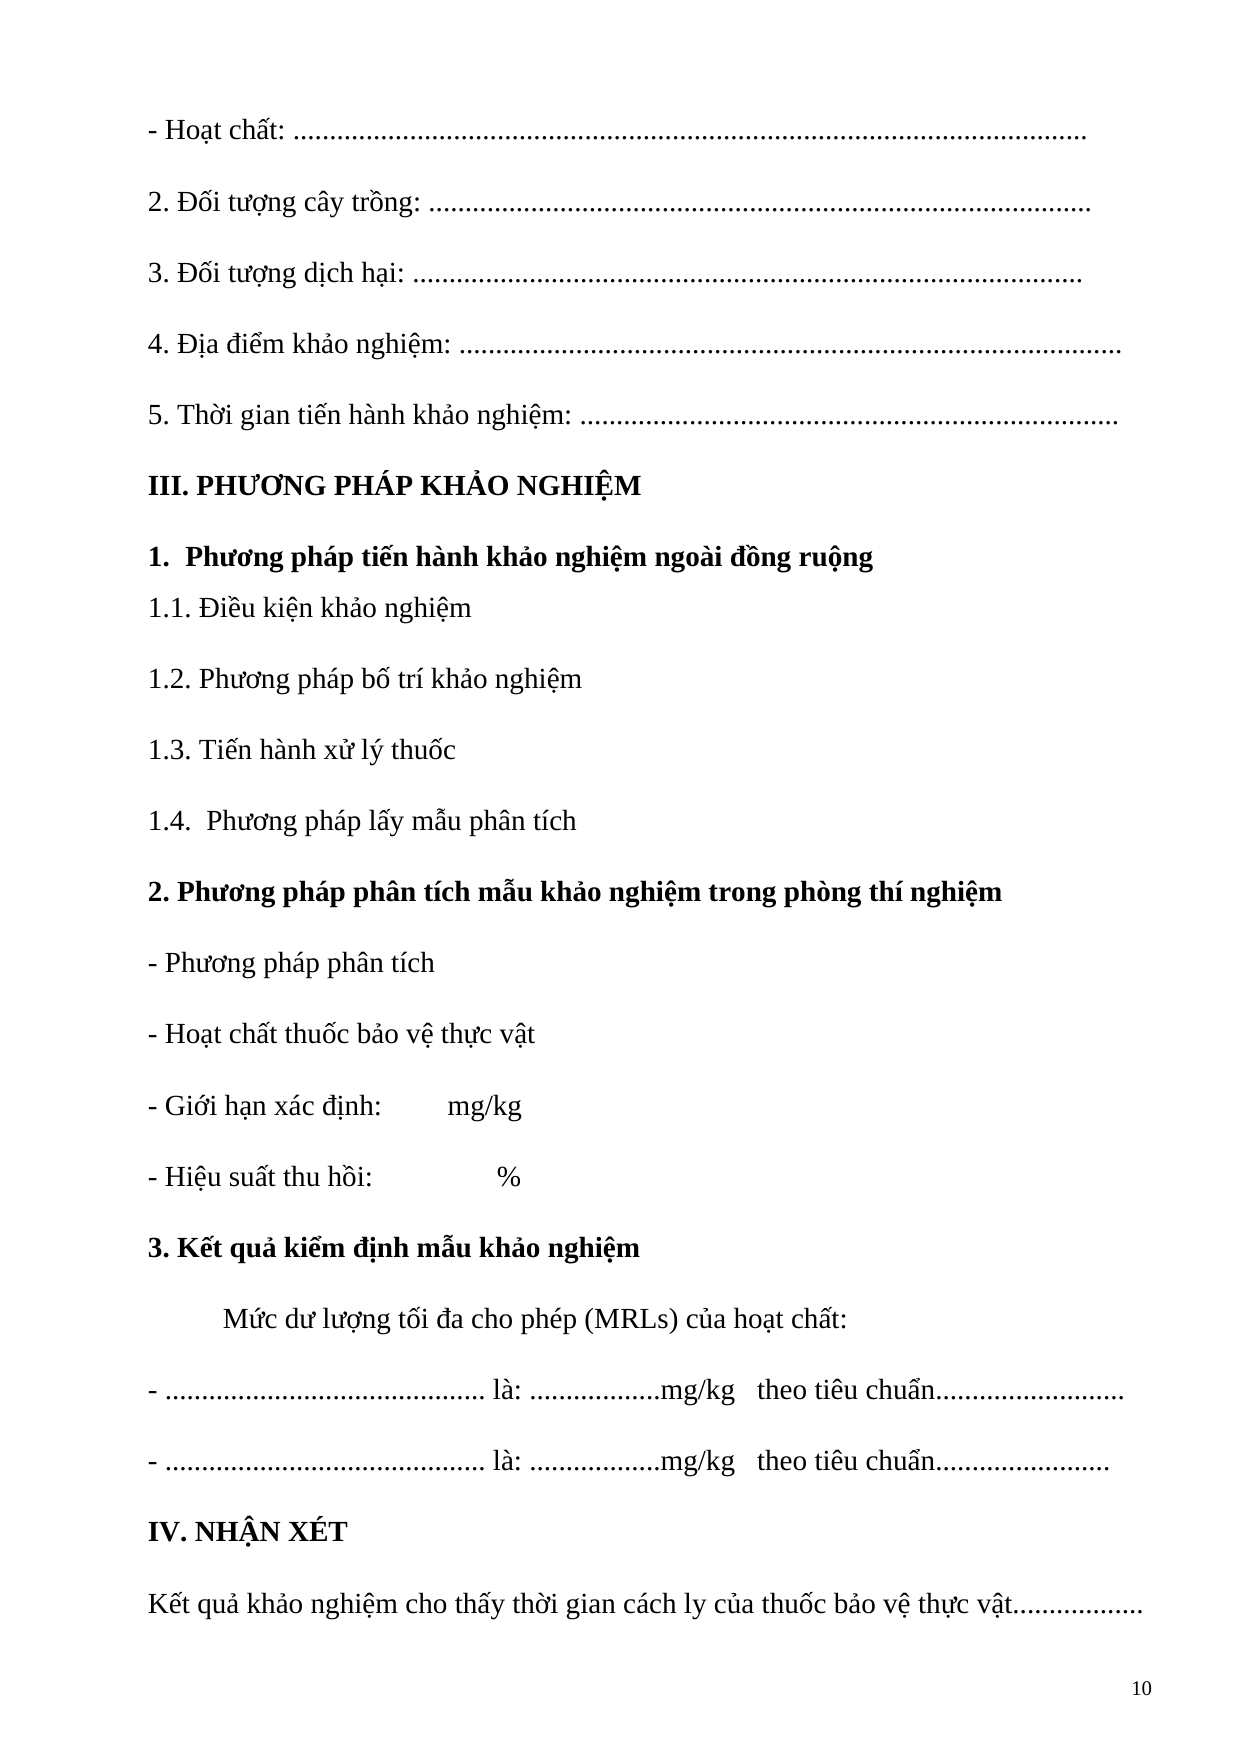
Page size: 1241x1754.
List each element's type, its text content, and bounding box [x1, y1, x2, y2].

text Mức dư lượng tối đa cho phép (MRLs) của hoạt chất: [148, 1301, 1152, 1335]
text Kết quả khảo nghiệm cho thấy thời gian cách ly của thuốc bảo vệ thực vật.................. [148, 1586, 1152, 1619]
text IV. NHẬN XÉT [148, 1514, 1152, 1548]
text 1.3. Tiến hành xử lý thuốc [148, 732, 1152, 766]
list Phương pháp tiến hành khảo nghiệm ngoài đồng ruộng [148, 539, 1152, 573]
text 4. Địa điểm khảo nghiệm: ........................................................................................... [148, 326, 1152, 359]
text - ............................................ là: ..................mg/kg theo tiêu chuẩn........................ [148, 1443, 1152, 1477]
text 2. Phương pháp phân tích mẫu khảo nghiệm trong phòng thí nghiệm [148, 874, 1152, 908]
text - Giới hạn xác định: mg/kg [148, 1088, 1152, 1121]
text 3. Kết quả kiểm định mẫu khảo nghiệm [148, 1230, 1152, 1263]
text - Hiệu suất thu hồi: % [148, 1159, 1152, 1192]
text 5. Thời gian tiến hành khảo nghiệm: .......................................................................... [148, 397, 1152, 431]
text - ............................................ là: ..................mg/kg theo tiêu chuẩn.......................... [148, 1372, 1152, 1406]
text 1.1. Điều kiện khảo nghiệm [148, 590, 1152, 623]
text - Hoạt chất thuốc bảo vệ thực vật [148, 1017, 1152, 1050]
text - Phương pháp phân tích [148, 945, 1152, 979]
text 1.4. Phương pháp lấy mẫu phân tích [148, 803, 1152, 837]
text 2. Đối tượng cây trồng: ........................................................................................... [148, 184, 1152, 217]
text - Hoạt chất: ............................................................................................................. [148, 112, 1152, 146]
text 3. Đối tượng dịch hại: ............................................................................................ [148, 255, 1152, 288]
text III. PHƯƠNG PHÁP KHẢO NGHIỆM [148, 468, 1152, 502]
text 1.2. Phương pháp bố trí khảo nghiệm [148, 661, 1152, 694]
